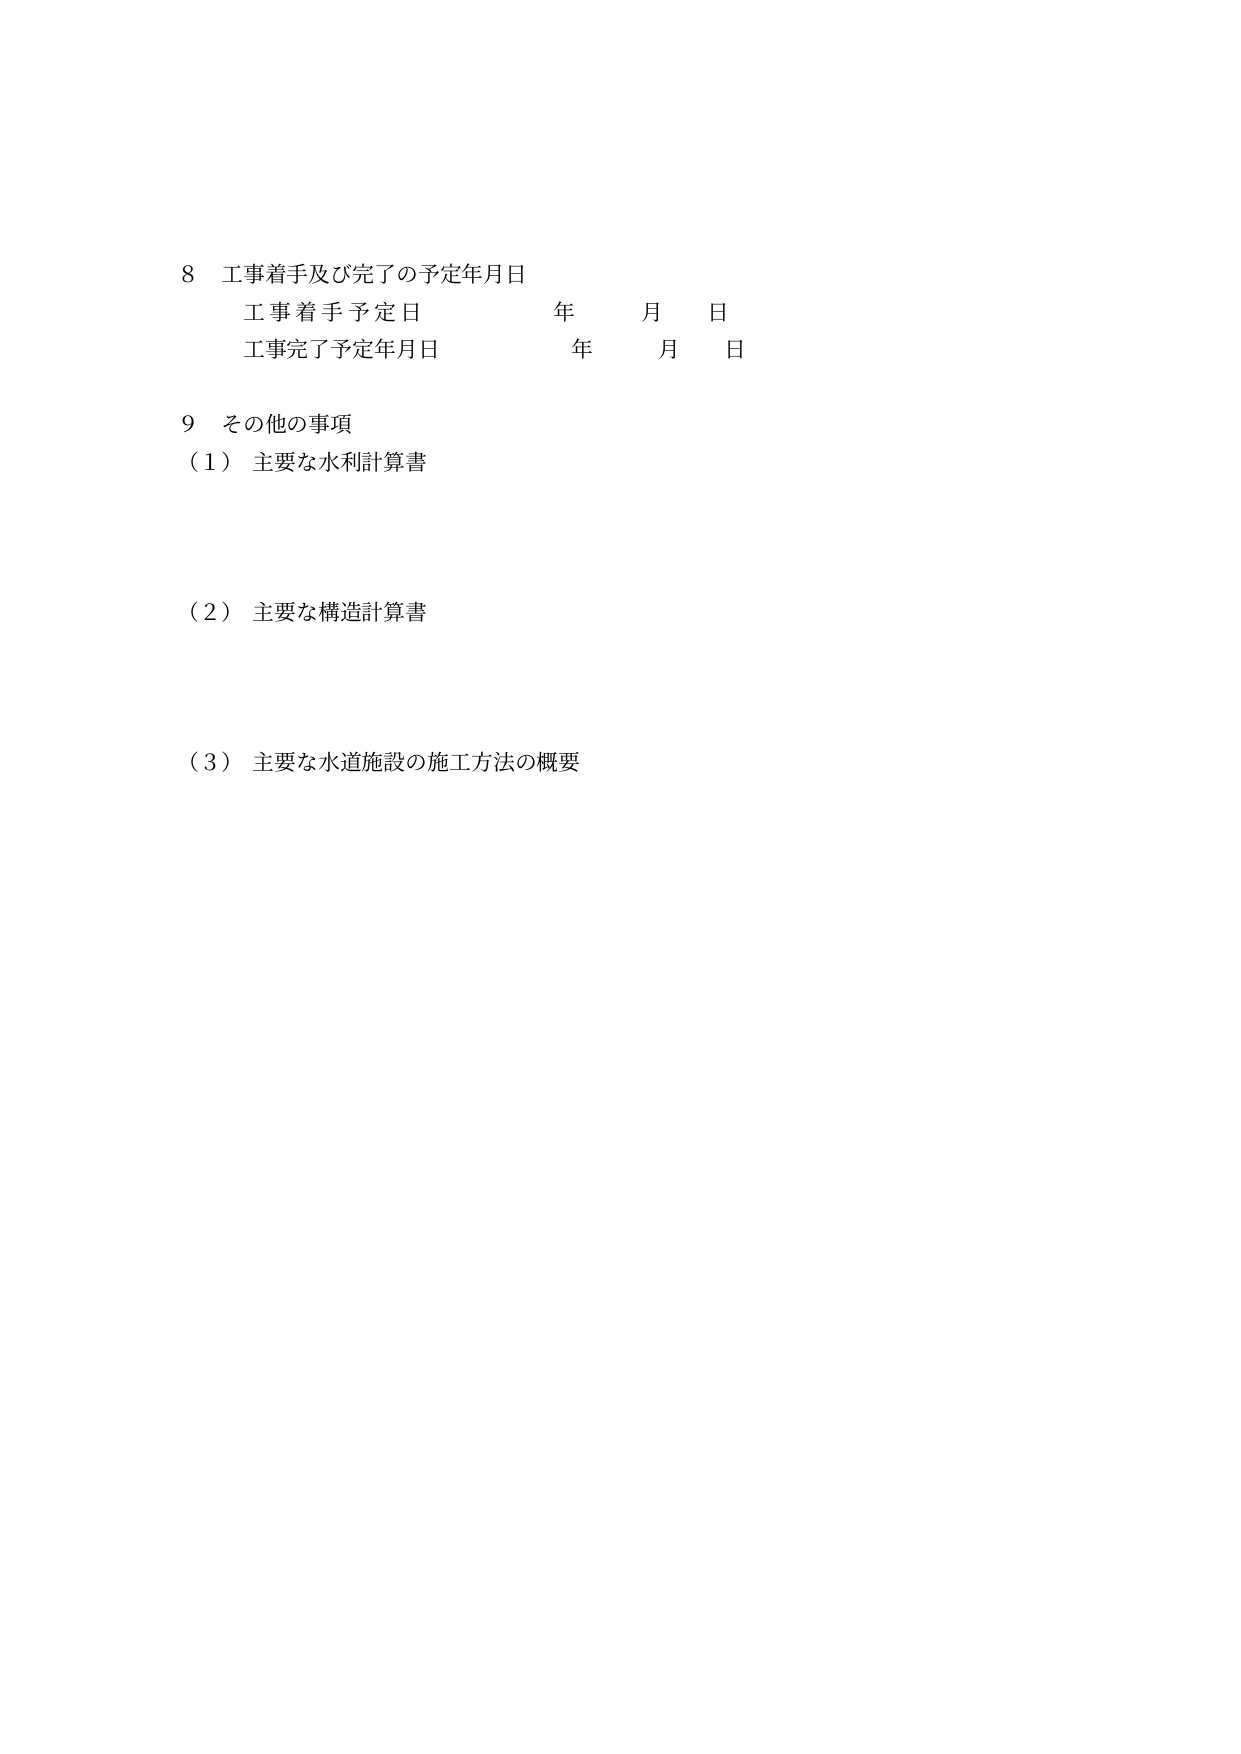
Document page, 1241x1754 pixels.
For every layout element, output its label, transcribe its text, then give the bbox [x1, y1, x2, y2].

list 主要な水利計算書 [177, 442, 1063, 479]
text ９ その他の事項 [177, 404, 1063, 442]
list 主要な構造計算書 [177, 592, 1063, 629]
text 工事完了予定年月日 年 月 日 [177, 329, 1063, 367]
list 主要な水道施設の施工方法の概要 [177, 742, 1063, 779]
text 工事着手予定日 年 月 日 [177, 292, 1063, 329]
text ８ 工事着手及び完了の予定年月日 [177, 254, 1063, 292]
